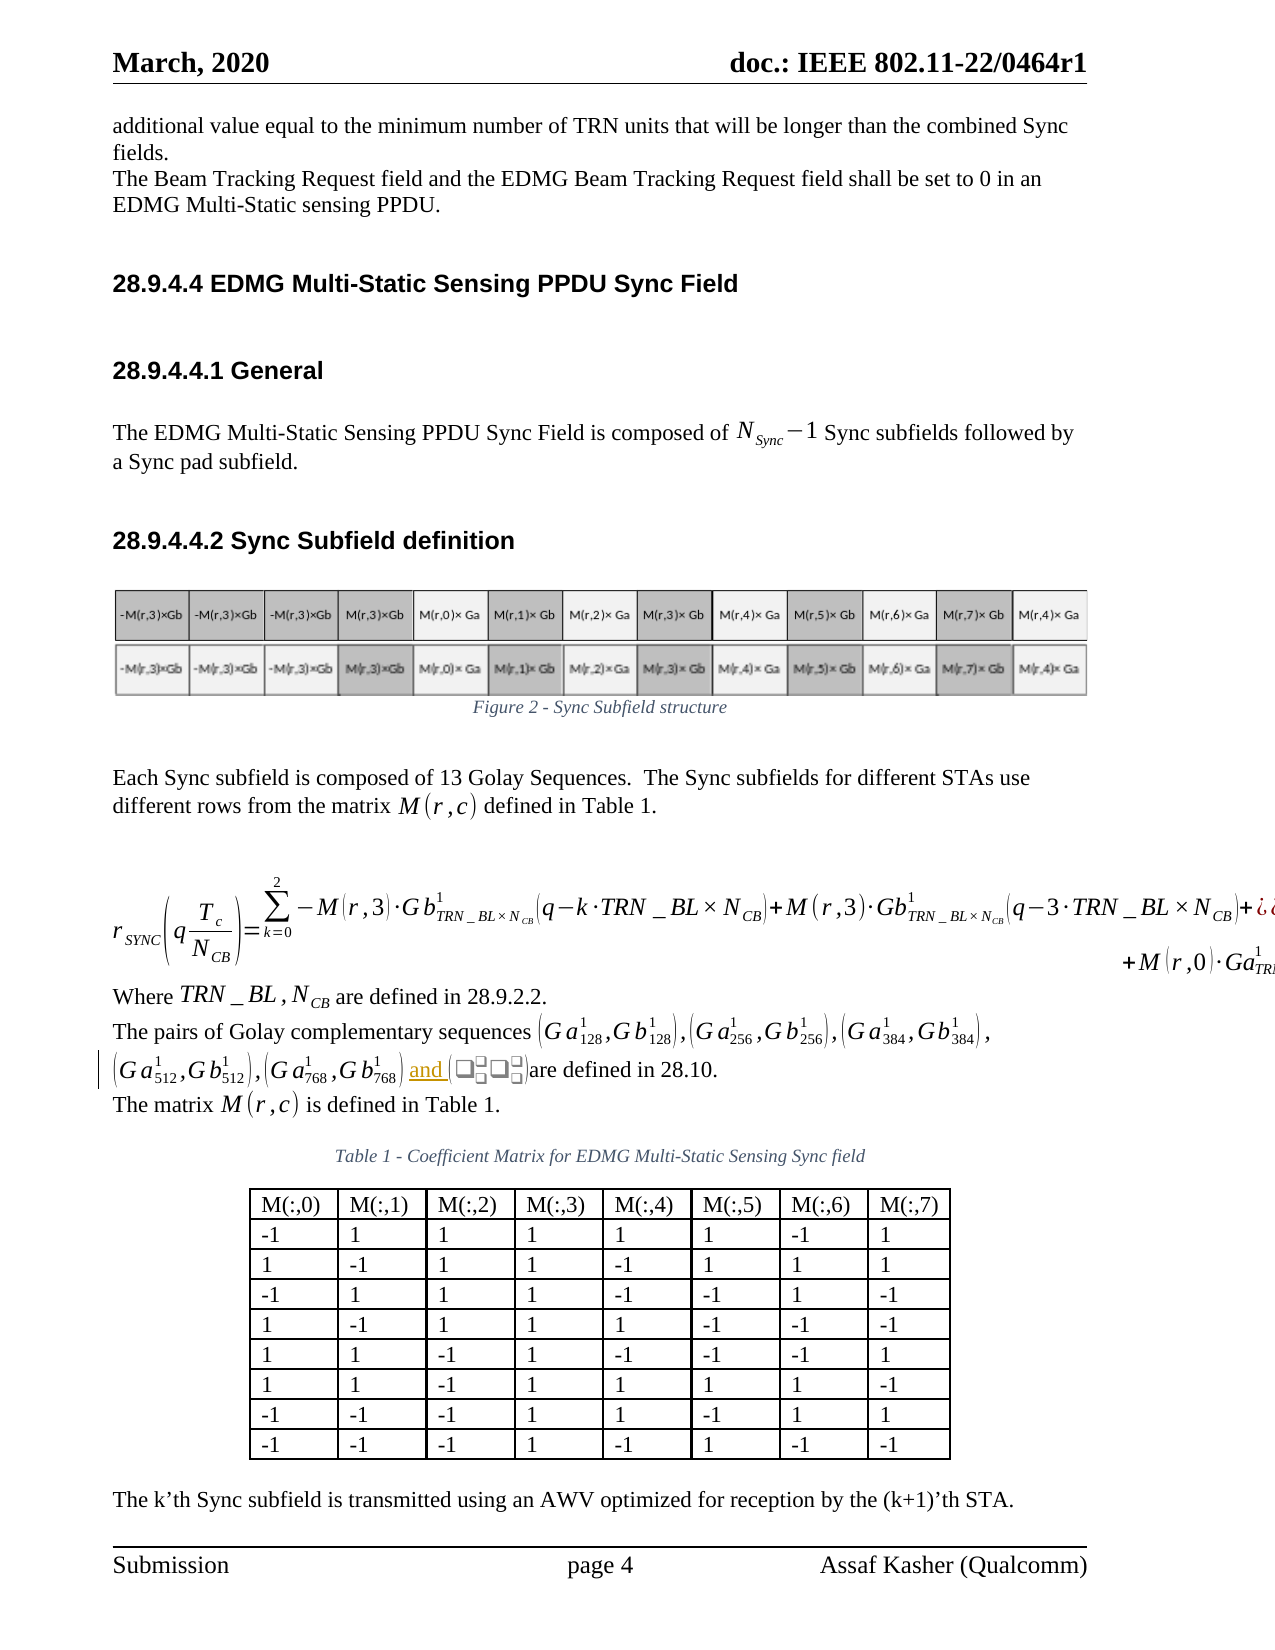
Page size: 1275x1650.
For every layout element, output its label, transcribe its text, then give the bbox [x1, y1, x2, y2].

table_cell 1 [693, 1430, 779, 1458]
table_cell -1 [693, 1340, 779, 1368]
table_cell -1 [869, 1310, 949, 1338]
table_cell -1 [428, 1400, 514, 1428]
table_cell 1 [781, 1280, 867, 1308]
table_cell 1 [781, 1370, 867, 1398]
table_cell -1 [428, 1340, 514, 1368]
table_cell -1 [339, 1310, 425, 1338]
table_cell 1 [428, 1220, 514, 1248]
table_cell 1 [516, 1370, 602, 1398]
table_cell -1 [251, 1280, 337, 1308]
table_cell -1 [693, 1400, 779, 1428]
table_cell 1 [428, 1280, 514, 1308]
table_cell -1 [693, 1310, 779, 1338]
table_cell 1 [781, 1250, 867, 1278]
table_cell -1 [781, 1220, 867, 1248]
table_cell 1 [339, 1220, 425, 1248]
table_cell 1 [516, 1400, 602, 1428]
table_cell -1 [781, 1340, 867, 1368]
table_cell -1 [781, 1430, 867, 1458]
table_cell -1 [428, 1370, 514, 1398]
table_header M(:,1) [339, 1190, 425, 1218]
text The EDMG Multi-Static Sensing PPDU Sync Field is composed of Sync subfields followed by a Sync pad subfield. [112, 417, 1087, 475]
table_cell 1 [516, 1220, 602, 1248]
table_cell -1 [251, 1220, 337, 1248]
table_cell -1 [251, 1430, 337, 1458]
text Each Sync subfield is composed of 13 Golay Sequences. The Sync subfields for different STAs use different rows from the matrix defined in Table 1. [112, 764, 1087, 821]
table_cell 1 [516, 1310, 602, 1338]
table_cell 1 [693, 1370, 779, 1398]
table_cell -1 [339, 1250, 425, 1278]
text The pairs of Golay complementary sequences [112, 1012, 1087, 1050]
table_cell -1 [428, 1430, 514, 1458]
table_cell 1 [604, 1220, 690, 1248]
table_cell 1 [693, 1220, 779, 1248]
table_cell 1 [869, 1250, 949, 1278]
table_cell 1 [781, 1400, 867, 1428]
table_header M(:,3) [516, 1190, 602, 1218]
table_cell 1 [516, 1340, 602, 1368]
text The k’th Sync subfield is transmitted using an AWV optimized for reception by the (k+1)’th STA. [112, 1486, 1087, 1513]
subtitle 28.9.4.4.1 General [112, 356, 1087, 384]
text are defined in 28.10. [112, 1050, 1087, 1089]
table_header M(:,5) [693, 1190, 779, 1218]
table_cell 1 [251, 1340, 337, 1368]
text Where are defined in 28.9.2.2. [112, 980, 1087, 1012]
table_cell -1 [604, 1250, 690, 1278]
table_header M(:,6) [781, 1190, 867, 1218]
table_cell -1 [339, 1400, 425, 1428]
text Figure 2 - Sync Subfield structure [112, 696, 1087, 717]
table_header M(:,0) [251, 1190, 337, 1218]
table_cell 1 [251, 1310, 337, 1338]
subtitle 28.9.4.4 EDMG Multi-Static Sensing PPDU Sync Field [112, 269, 1087, 298]
table_cell 1 [428, 1310, 514, 1338]
table_header M(:,2) [428, 1190, 514, 1218]
table_cell -1 [781, 1310, 867, 1338]
table_cell 1 [251, 1370, 337, 1398]
table_cell 1 [339, 1280, 425, 1308]
subtitle 28.9.4.4.2 Sync Subfield definition [112, 526, 1087, 555]
table_cell 1 [869, 1400, 949, 1428]
table_cell -1 [869, 1280, 949, 1308]
table_cell 1 [428, 1250, 514, 1278]
text The matrix is defined in Table 1. [112, 1089, 1087, 1119]
table_cell -1 [869, 1430, 949, 1458]
table_cell 1 [869, 1220, 949, 1248]
table_cell -1 [604, 1430, 690, 1458]
table_cell -1 [604, 1280, 690, 1308]
table_header M(:,7) [869, 1190, 949, 1218]
table_header M(:,4) [604, 1190, 690, 1218]
text Table 1 - Coefficient Matrix for EDMG Multi-Static Sensing Sync field [112, 1145, 1087, 1167]
table_cell 1 [869, 1340, 949, 1368]
table_cell 1 [693, 1250, 779, 1278]
table_cell 1 [516, 1430, 602, 1458]
table_cell -1 [869, 1370, 949, 1398]
table_cell -1 [251, 1400, 337, 1428]
table_cell 1 [516, 1280, 602, 1308]
table_cell -1 [339, 1430, 425, 1458]
table_cell 1 [516, 1250, 602, 1278]
table_cell 1 [339, 1340, 425, 1368]
table_cell 1 [604, 1310, 690, 1338]
table_cell -1 [604, 1340, 690, 1368]
table_cell -1 [693, 1280, 779, 1308]
table_cell 1 [604, 1400, 690, 1428]
table_cell 1 [604, 1370, 690, 1398]
table_cell 1 [339, 1370, 425, 1398]
text The Beam Tracking Request field and the EDMG Beam Tracking Request field shall be set to 0 in an EDMG Multi-Static sensing PPDU. [112, 165, 1087, 218]
table_cell 1 [251, 1250, 337, 1278]
